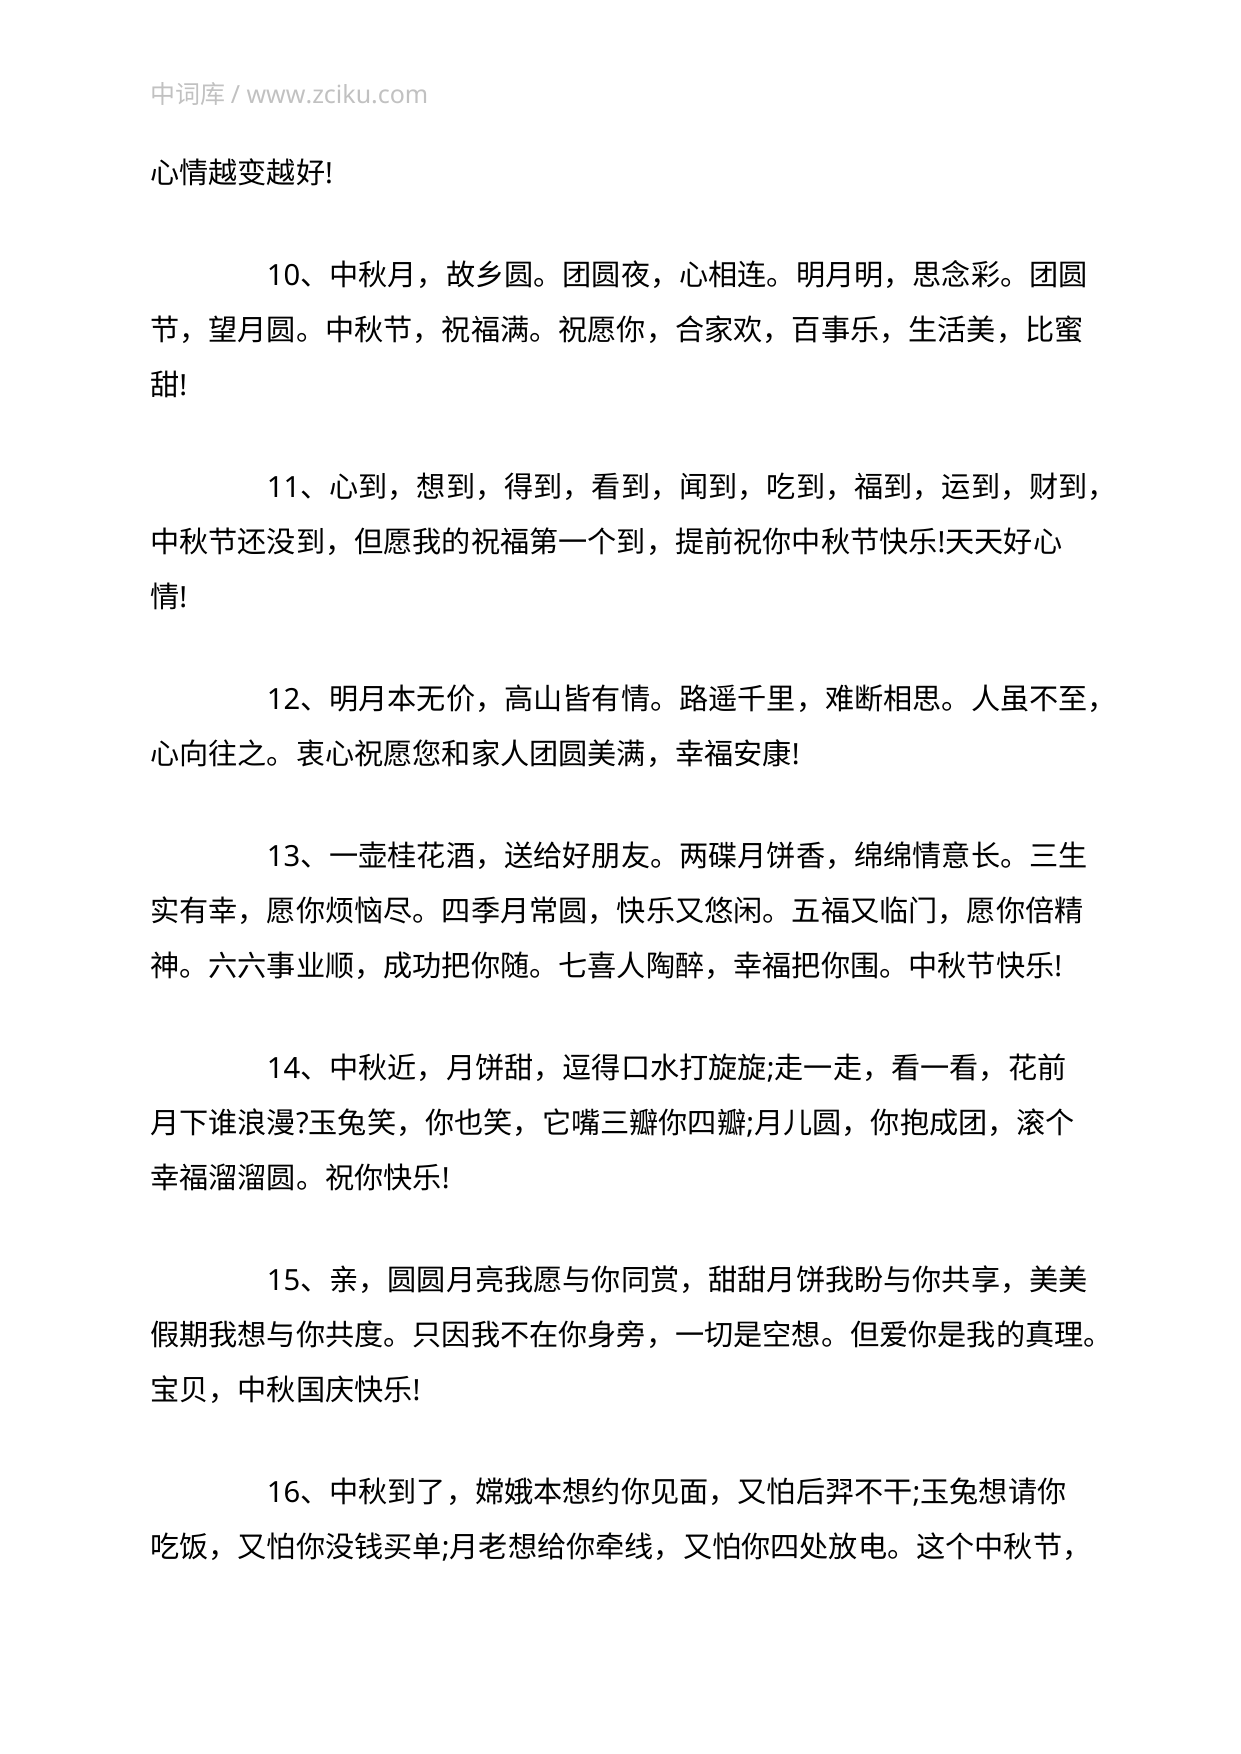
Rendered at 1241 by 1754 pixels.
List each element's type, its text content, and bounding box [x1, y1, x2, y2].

text 13、一壶桂花酒，送给好朋友。两碟月饼香，绵绵情意长。三生实有幸，愿你烦恼尽。四季月常圆，快乐又悠闲。五福又临门，愿你倍精神。六六事业顺，成功把你随。七喜人陶醉，幸福把你围。中秋节快乐! [150, 833, 1090, 985]
text 12、明月本无价，高山皆有情。路遥千里，难断相思。人虽不至，心向往之。衷心祝愿您和家人团圆美满，幸福安康! [150, 676, 1090, 773]
text 15、亲，圆圆月亮我愿与你同赏，甜甜月饼我盼与你共享，美美假期我想与你共度。只因我不在你身旁，一切是空想。但爱你是我的真理。宝贝，中秋国庆快乐! [150, 1257, 1090, 1409]
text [150, 150, 1090, 192]
text 11、心到，想到，得到，看到，闻到，吃到，福到，运到，财到，中秋节还没到，但愿我的祝福第一个到，提前祝你中秋节快乐!天天好心情! [150, 464, 1090, 616]
text 10、中秋月，故乡圆。团圆夜，心相连。明月明，思念彩。团圆节，望月圆。中秋节，祝福满。祝愿你，合家欢，百事乐，生活美，比蜜甜! [150, 252, 1090, 404]
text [150, 1468, 1090, 1566]
text 14、中秋近，月饼甜，逗得口水打旋旋;走一走，看一看，花前月下谁浪漫?玉兔笑，你也笑，它嘴三瓣你四瓣;月儿圆，你抱成团，滚个幸福溜溜圆。祝你快乐! [150, 1045, 1090, 1197]
